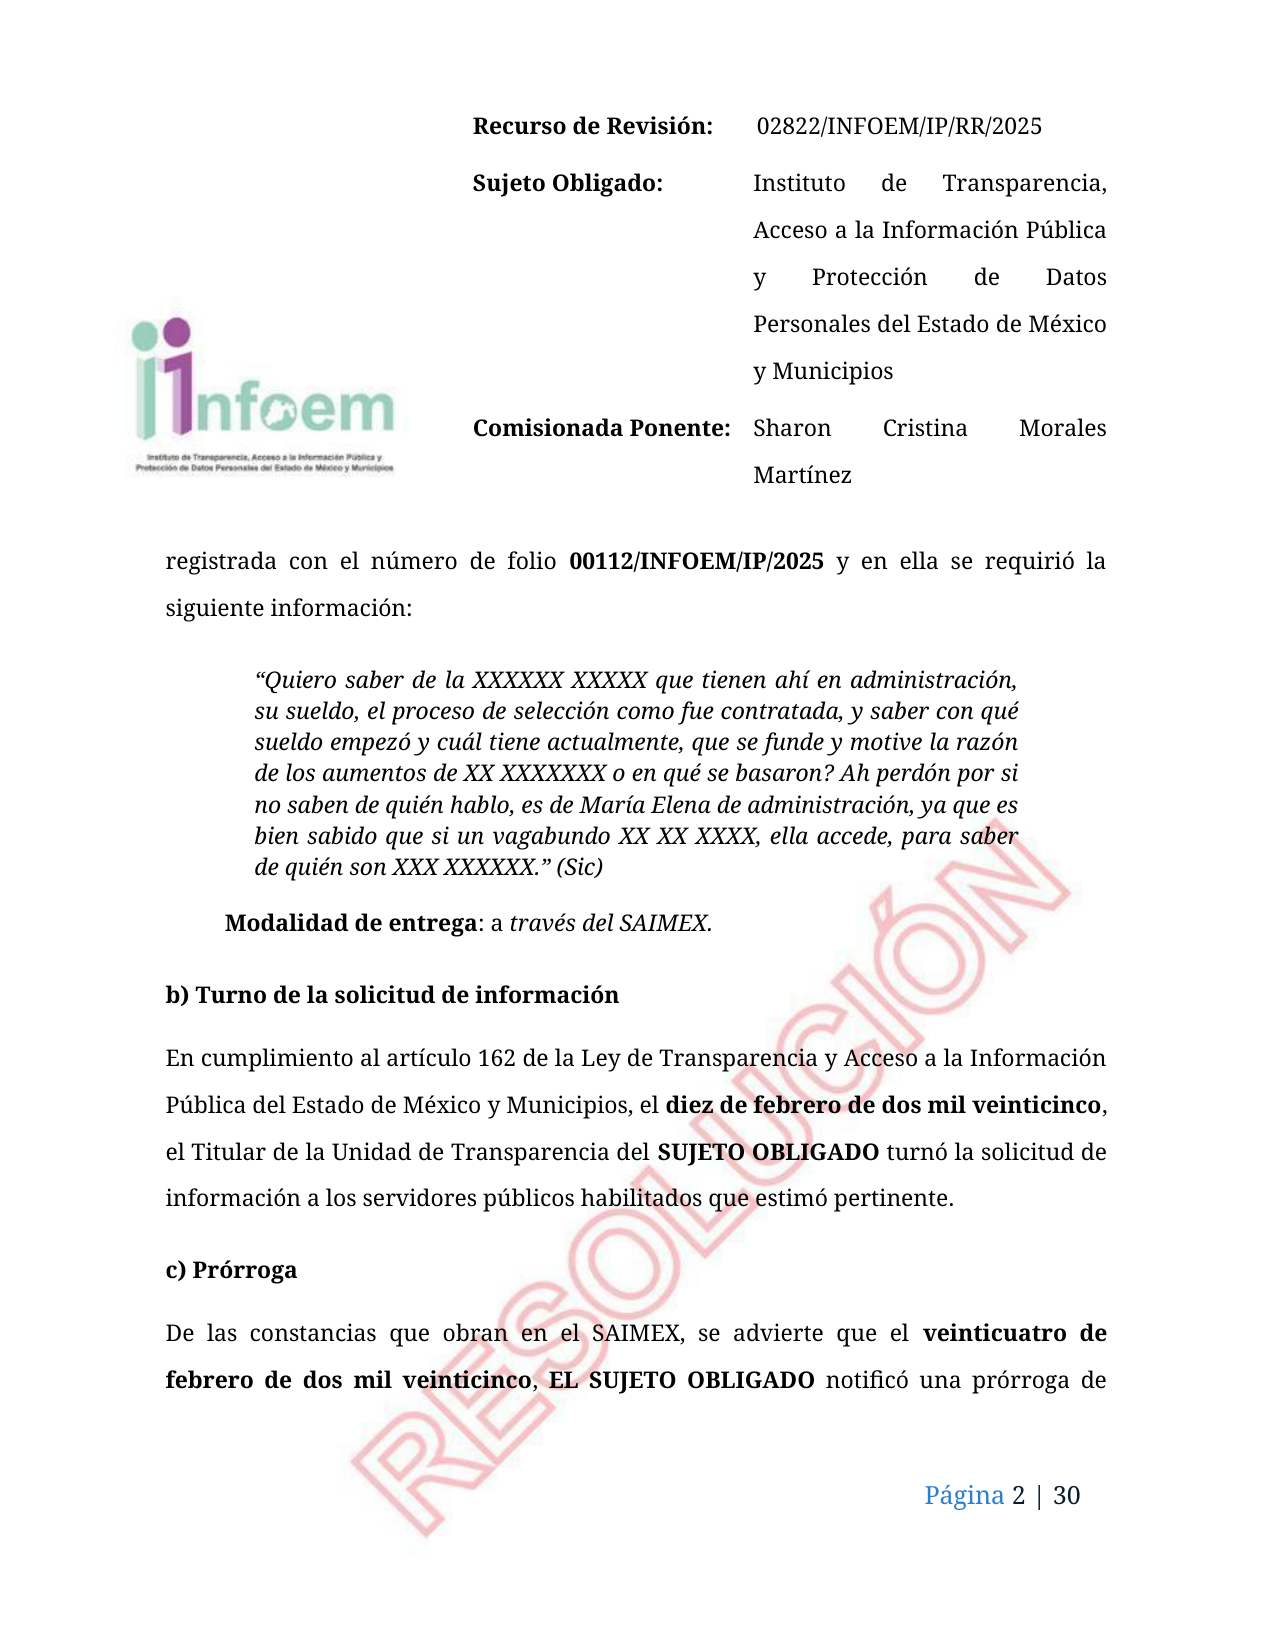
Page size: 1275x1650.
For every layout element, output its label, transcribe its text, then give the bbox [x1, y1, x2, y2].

subtitle c) Prórroga [165, 1254, 1107, 1286]
title “Quiero saber de la XXXXXX XXXXX que tienen ahí en administración, su sueldo, el proceso de selección como fue contratada, y saber con qué sueldo empezó y cuál tiene actualmente, que se funde y motive la razón de los aumentos de XX XXXXXXX o en qué se basaron? Ah perdón por si no saben de quién hablo, es de María Elena de administración, ya que es bien sabido que si un vagabundo XX XX XXXX, ella accede, para saber de quién son XXX XXXXXX.” (Sic) [254, 664, 1022, 882]
picture [2, 252, 1275, 1650]
text En cumplimiento al artículo 162 de la Ley de Transparencia y Acceso a la Información Pública del Estado de México y Municipios, el diez de febrero de dos mil veinticinco, el Titular de la Unidad de Transparencia del SUJETO OBLIGADO turnó la solicitud de información a los servidores públicos habilitados que estimó pertinente. [165, 1042, 1107, 1214]
text De las constancias que obran en el SAIMEX, se advierte que el veinticuatro de febrero de dos mil veinticinco, EL SUJETO OBLIGADO notificó una prórroga de siete días para dar respuesta a la solicitud de información planteada por LA PARTE RECURRENTE, en los siguientes términos: [165, 1317, 1107, 1395]
text Modalidad de entrega: a través del SAIMEX. [224, 907, 1048, 939]
text El cinco de febrero de dos mil veinticinco, LA PARTE RECURRENTE presentó una solicitud de acceso a la información pública ante el SUJETO OBLIGADO, a través del Sistema de Acceso a la Información Mexiquense (SAIMEX). Dicha solicitud quedó registrada con el número de folio 00112/INFOEM/IP/2025 y en ella se requirió la siguiente información: [165, 545, 1107, 623]
subtitle b) Turno de la solicitud de información [165, 979, 1107, 1011]
